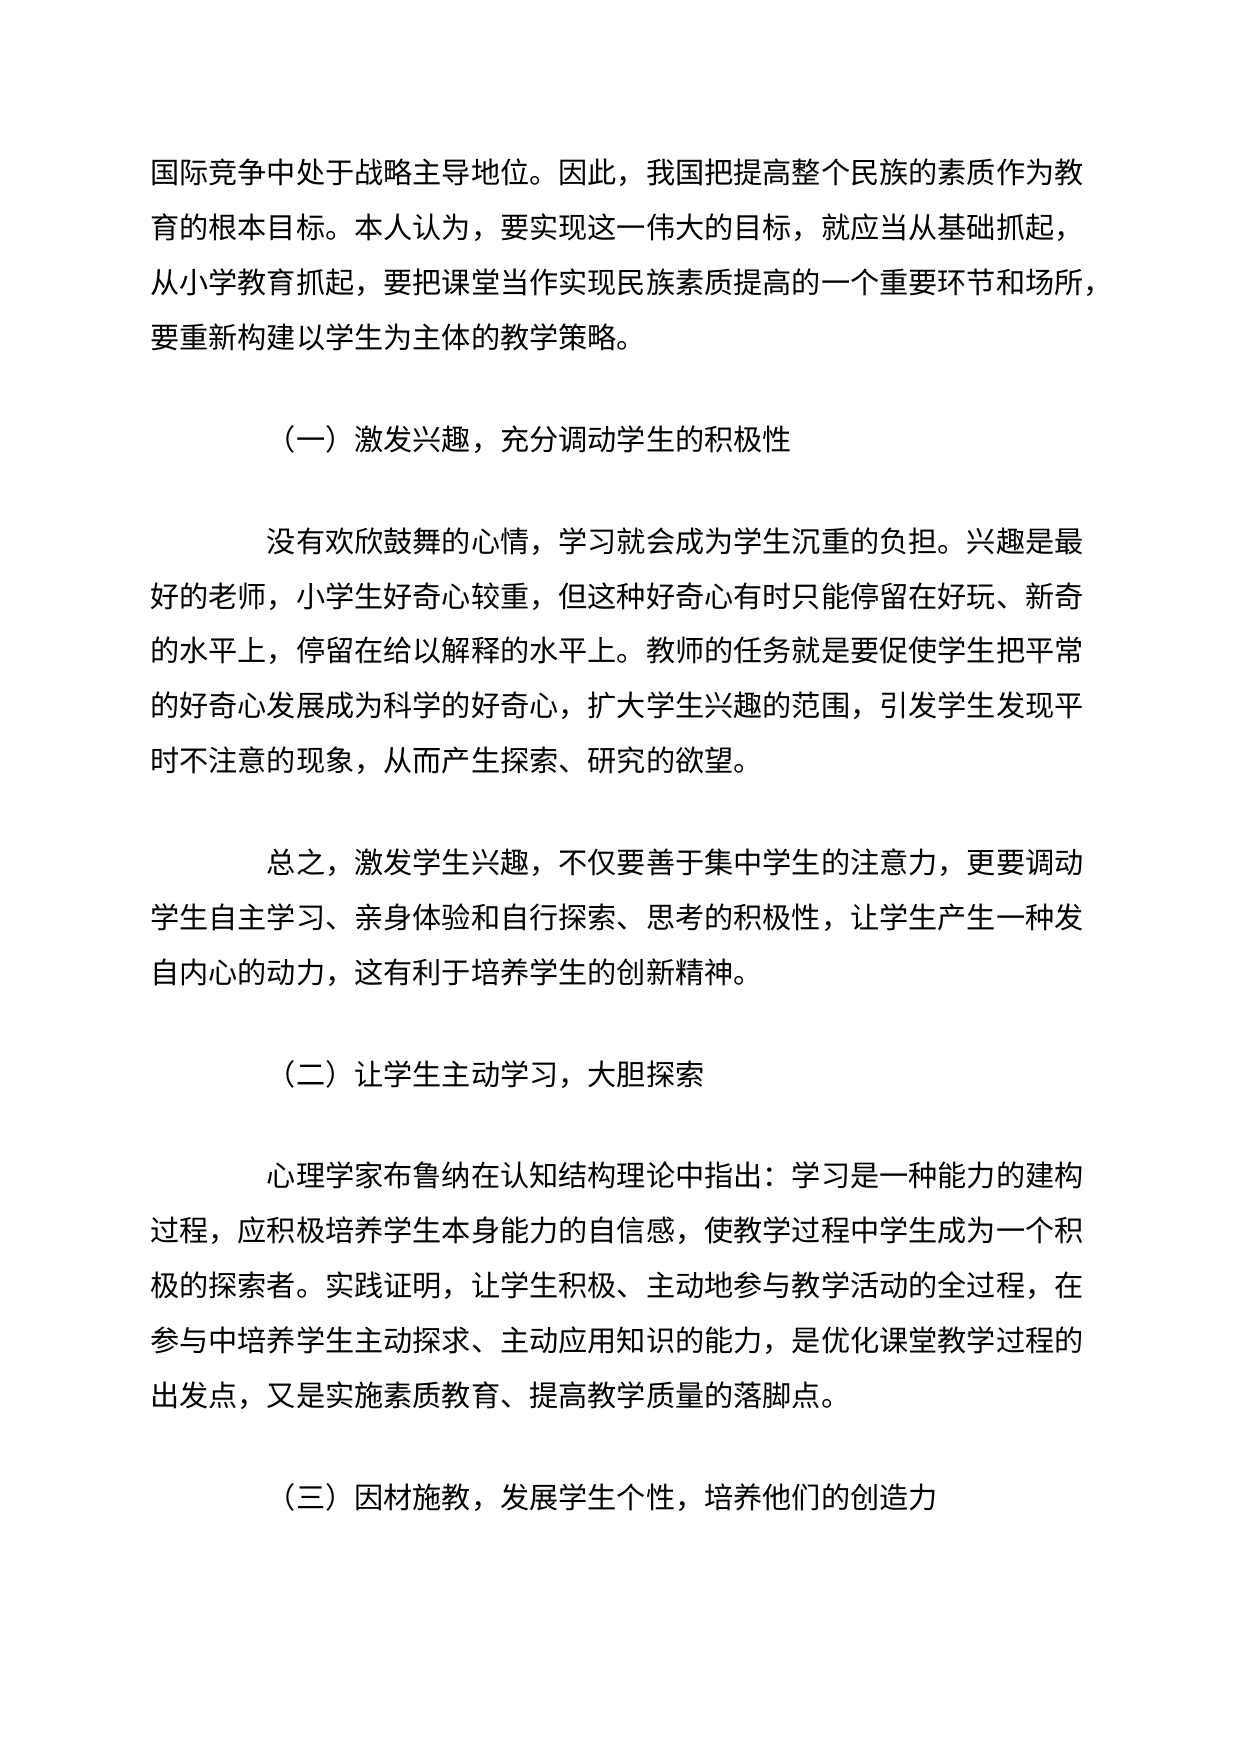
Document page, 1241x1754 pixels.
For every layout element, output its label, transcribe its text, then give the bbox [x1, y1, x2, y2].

text 没有欢欣鼓舞的心情，学习就会成为学生沉重的负担。兴趣是最好的老师，小学生好奇心较重，但这种好奇心有时只能停留在好玩、新奇的水平上，停留在给以解释的水平上。教师的任务就是要促使学生把平常的好奇心发展成为科学的好奇心，扩大学生兴趣的范围，引发学生发现平时不注意的现象，从而产生探索、研究的欲望。 [150, 518, 1090, 780]
text 心理学家布鲁纳在认知结构理论中指出：学习是一种能力的建构过程，应积极培养学生本身能力的自信感，使教学过程中学生成为一个积极的探索者。实践证明，让学生积极、主动地参与教学活动的全过程，在参与中培养学生主动探求、主动应用知识的能力，是优化课堂教学过程的出发点，又是实施素质教育、提高教学质量的落脚点。 [150, 1153, 1090, 1415]
text （三）因材施教，发展学生个性，培养他们的创造力 [150, 1474, 1090, 1517]
text （一）激发兴趣，充分调动学生的积极性 [150, 416, 1090, 459]
text 总之，激发学生兴趣，不仅要善于集中学生的注意力，更要调动学生自主学习、亲身体验和自行探索、思考的积极性，让学生产生一种发自内心的动力，这有利于培养学生的创新精神。 [150, 839, 1090, 992]
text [150, 150, 1090, 357]
text （二）让学生主动学习，大胆探索 [150, 1051, 1090, 1093]
